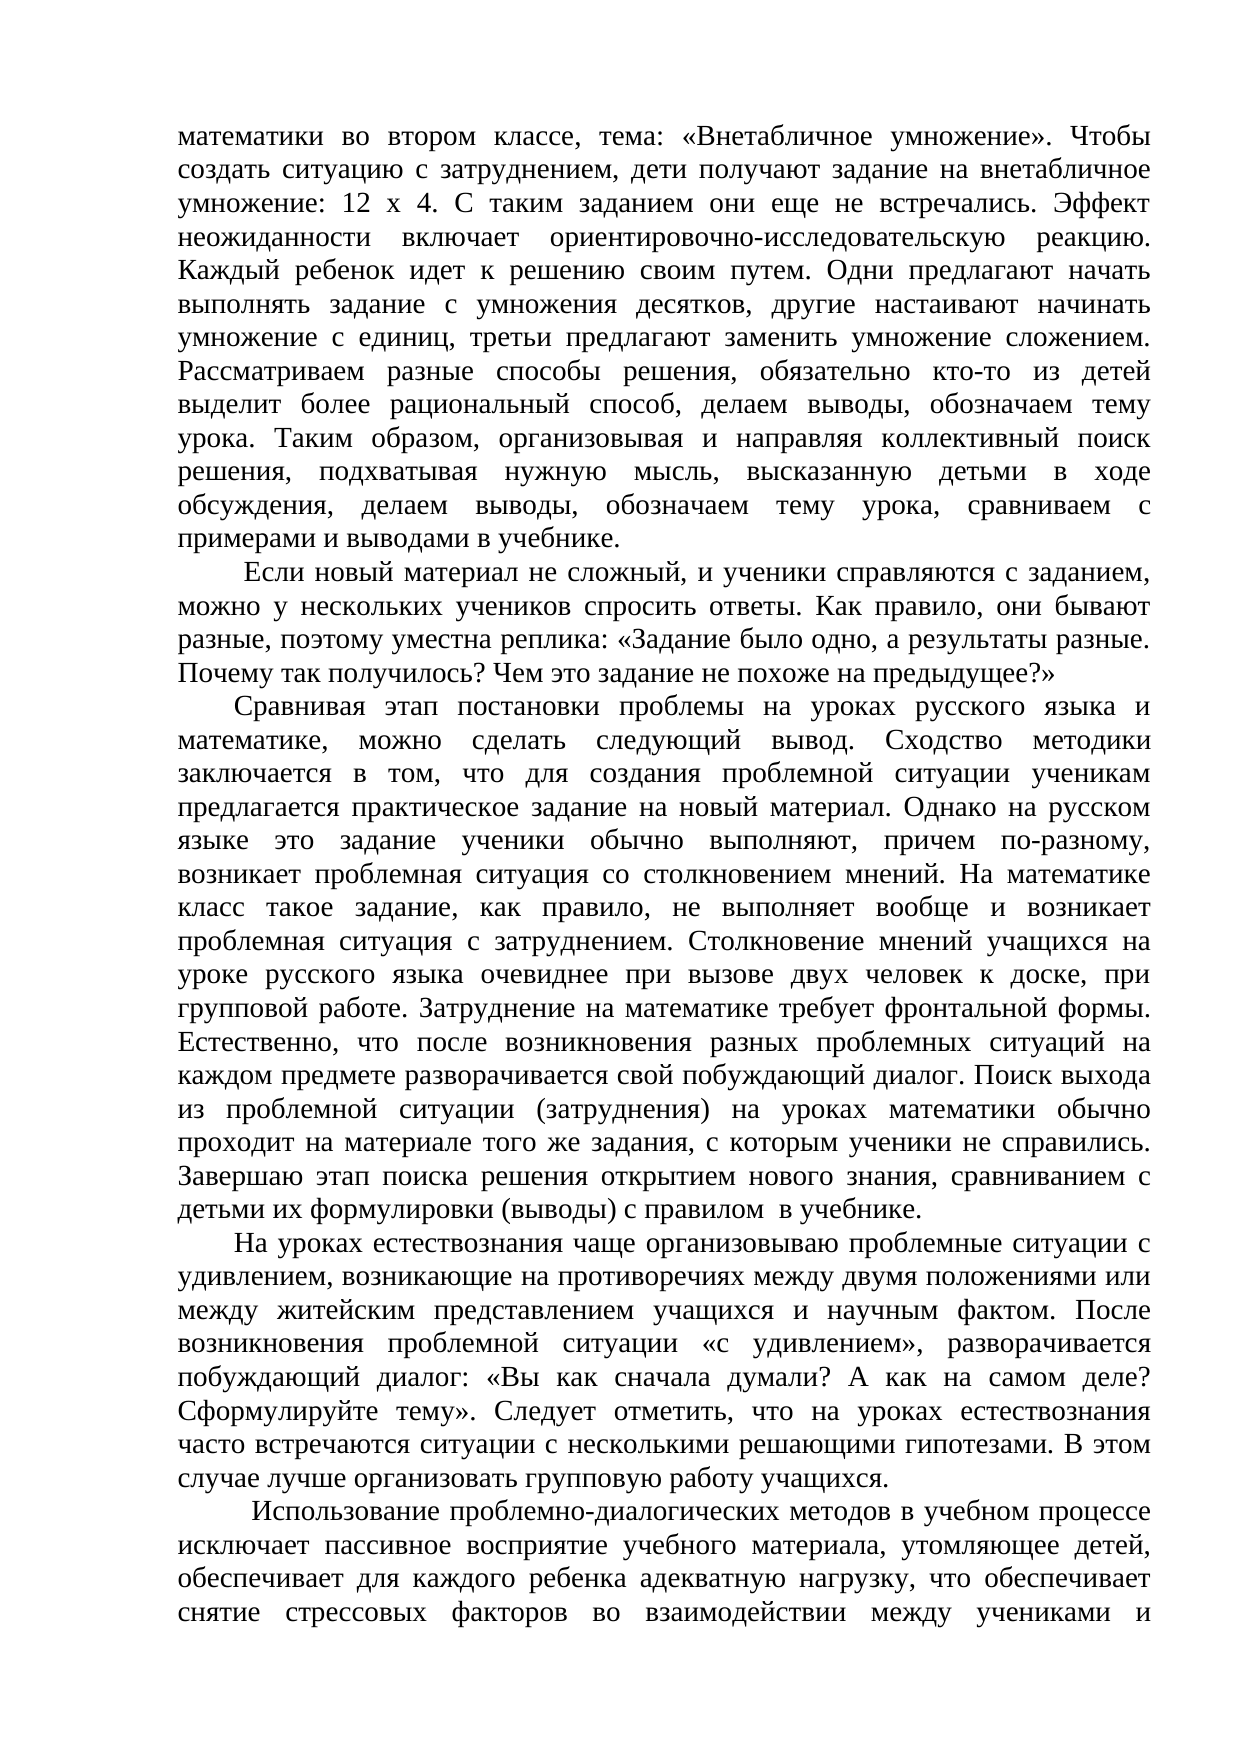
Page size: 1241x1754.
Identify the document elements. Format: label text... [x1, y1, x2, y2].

text Сравнивая этап постановки проблемы на уроках русского языка и математике, можно сделать следующий вывод. Сходство методики заключается в том, что для создания проблемной ситуации ученикам предлагается практическое задание на новый материал. Однако на русском языке это задание ученики обычно выполняют, причем по-разному, возникает проблемная ситуация со столкновением мнений. На математике класс такое задание, как правило, не выполняет вообще и возникает проблемная ситуация с затруднением. Столкновение мнений учащихся на уроке русского языка очевиднее при вызове двух человек к доске, при групповой работе. Затруднение на математике требует фронтальной формы. Естественно, что после возникновения разных проблемных ситуаций на каждом предмете разворачивается свой побуждающий диалог. Поиск выхода из проблемной ситуации (затруднения) на уроках математики обычно проходит на материале того же задания, с которым ученики не справились. Завершаю этап поиска решения открытием нового знания, сравниванием с детьми их формулировки (выводы) с правилом в учебнике. [177, 688, 1152, 1225]
text На уроках естествознания чаще организовываю проблемные ситуации с удивлением, возникающие на противоречиях между двумя положениями или между житейским представлением учащихся и научным фактом. После возникновения проблемной ситуации «с удивлением», разворачивается побуждающий диалог: «Вы как сначала думали? А как на самом деле? Сформулируйте тему». Следует отметить, что на уроках естествознания часто встречаются ситуации с несколькими решающими гипотезами. В этом случае лучше организовать групповую работу учащихся. [177, 1225, 1152, 1493]
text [177, 1493, 1152, 1627]
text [177, 118, 1152, 554]
text Если новый материал не сложный, и ученики справляются с заданием, можно у нескольких учеников спросить ответы. Как правило, они бывают разные, поэтому уместна реплика: «Задание было одно, а результаты разные. Почему так получилось? Чем это задание не похоже на предыдущее?» [177, 554, 1152, 688]
